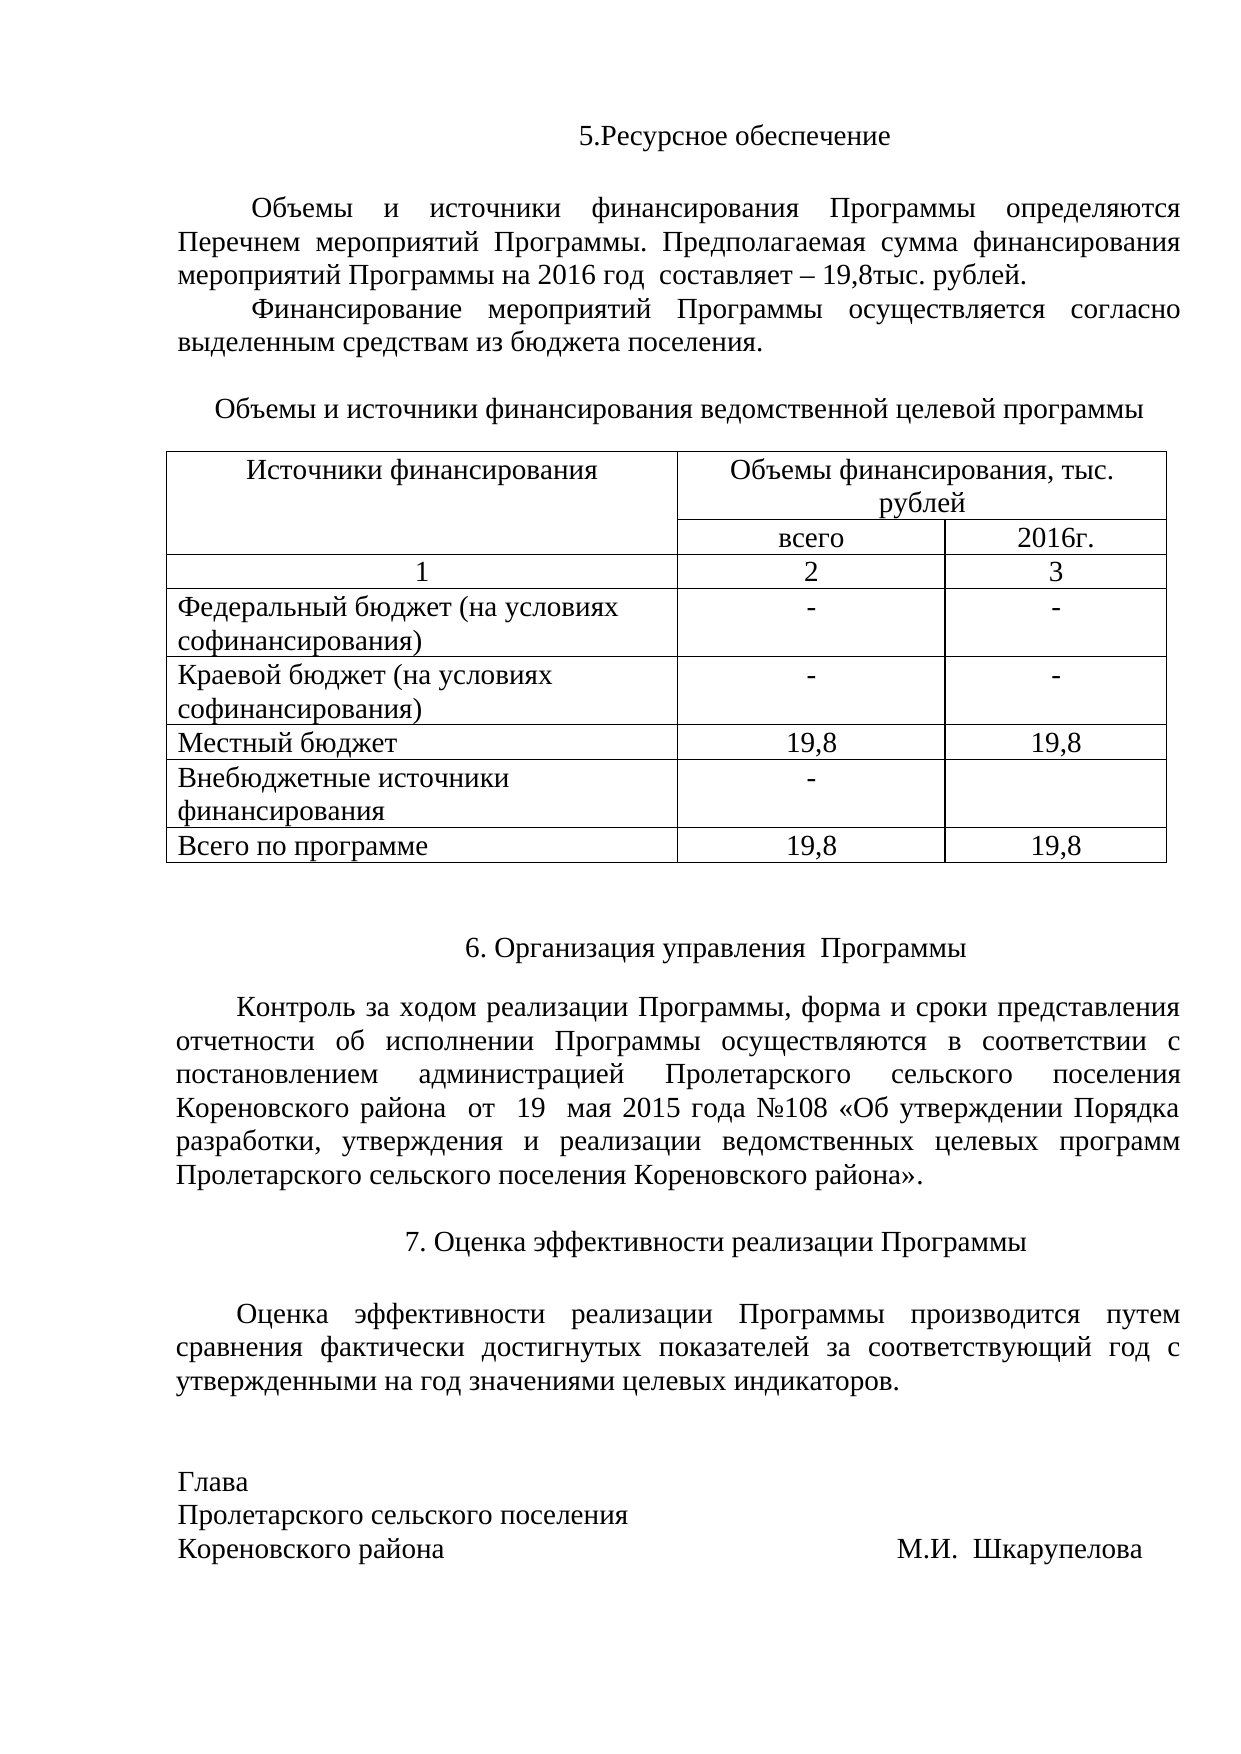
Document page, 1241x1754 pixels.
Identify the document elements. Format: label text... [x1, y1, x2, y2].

table_cell 2016г. [946, 520, 1166, 553]
table_cell всего [678, 520, 944, 553]
table_cell 19,8 [946, 725, 1166, 759]
table_cell Внебюджетные источники финансирования [167, 760, 677, 827]
table_header Объемы финансирования, тыс. рублей [678, 452, 1166, 519]
table_cell 19,8 [678, 828, 944, 862]
table_cell 19,8 [678, 725, 944, 759]
table_header Источники финансирования [167, 452, 677, 553]
table_cell 2 [678, 555, 944, 588]
text Объемы и источники финансирования Программы определяются Перечнем мероприятий Программы. Предполагаемая сумма финансирования мероприятий Программы на 2016 год составляет – 19,8тыс. рублей. [177, 190, 1181, 291]
text Пролетарского сельского поселения [177, 1497, 1181, 1531]
text Контроль за ходом реализации Программы, форма и сроки представления отчетности об исполнении Программы осуществляются в соответствии с постановлением администрацией Пролетарского сельского поселения Кореновского района от 19 мая 2015 года №108 «Об утверждении Порядка разработки, утверждения и реализации ведомственных целевых программ Пролетарского сельского поселения Кореновского района». [176, 989, 1181, 1190]
text 6. Организация управления Программы [251, 930, 1181, 963]
table_cell Всего по программе [167, 828, 677, 862]
text Объемы и источники финансирования ведомственной целевой программы [177, 391, 1181, 425]
text Финансирование мероприятий Программы осуществляется согласно выделенным средствам из бюджета поселения. [177, 291, 1181, 358]
table_cell 19,8 [946, 828, 1166, 862]
table_cell Краевой бюджет (на условиях софинансирования) [167, 657, 677, 724]
table_cell 3 [946, 555, 1166, 588]
text Глава [177, 1464, 1181, 1497]
table_cell [946, 760, 1166, 827]
table_cell - [946, 589, 1166, 656]
table_cell 1 [167, 555, 677, 588]
table_cell - [678, 657, 944, 724]
text 5.Ресурсное обеспечение [288, 118, 1181, 152]
text Оценка эффективности реализации Программы производится путем сравнения фактически достигнутых показателей за соответствующий год с утвержденными на год значениями целевых индикаторов. [176, 1296, 1181, 1397]
table_cell - [678, 589, 944, 656]
text 7. Оценка эффективности реализации Программы [251, 1224, 1181, 1257]
table_cell - [678, 760, 944, 827]
text Кореновского района М.И. Шкарупелова [177, 1531, 1181, 1564]
table_cell Местный бюджет [167, 725, 677, 759]
table_cell Федеральный бюджет (на условиях софинансирования) [167, 589, 677, 656]
table_cell - [946, 657, 1166, 724]
